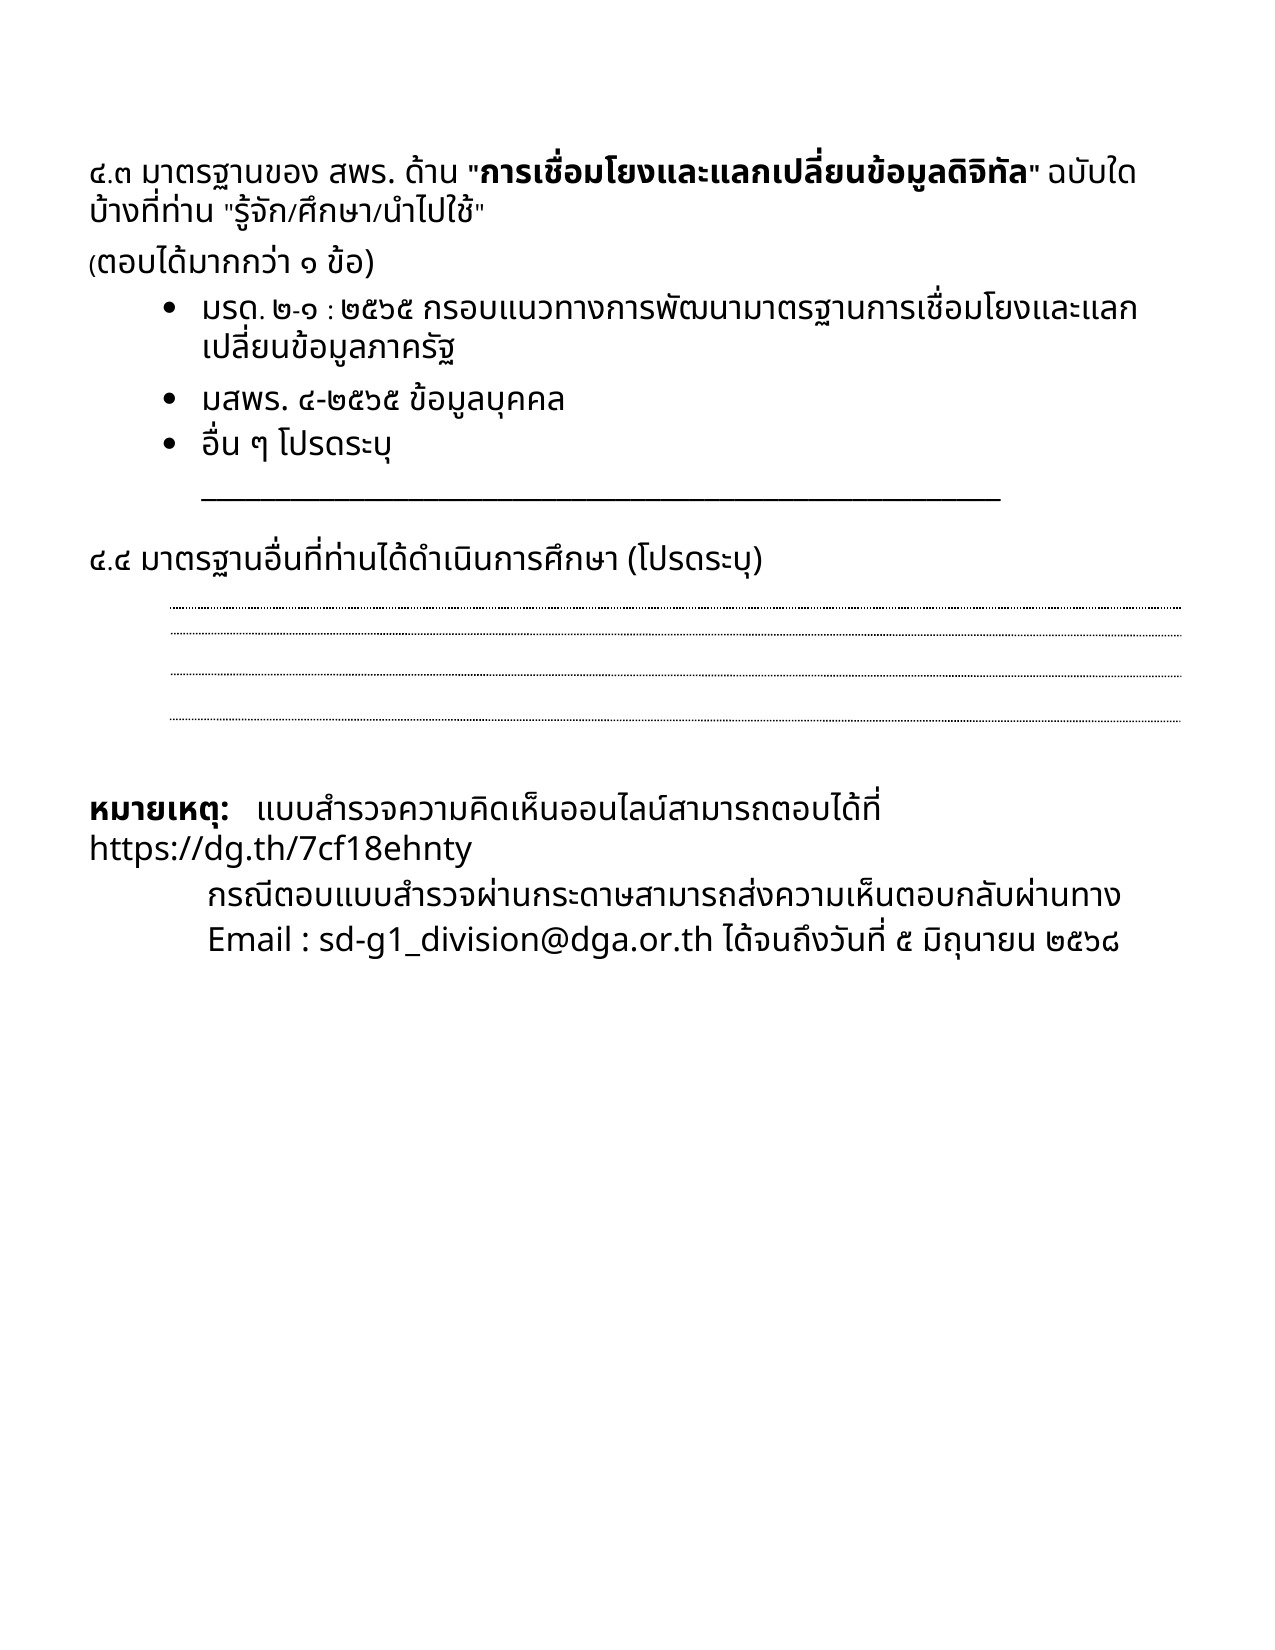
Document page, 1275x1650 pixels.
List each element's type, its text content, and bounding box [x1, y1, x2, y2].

list ๔.๔ มาตรฐานอื่นที่ท่านได้ดำเนินการศึกษา (โปรดระบุ) [89, 534, 1167, 580]
list มรด. ๒-๑ : ๒๕๖๕ กรอบแนวทางการพัฒนามาตรฐานการเชื่อมโยงและแลกเปลี่ยนข้อมูลภาครัฐ [164, 283, 1167, 374]
text Email : sd-g1_division@dga.or.th ได้จนถึงวันที่ ๕ มิถุนายน ๒๕๖๘ [207, 916, 1167, 961]
list มสพร. ๔-๒๕๖๕ ข้อมูลบุคคล [164, 374, 1167, 419]
list ๔.๓ มาตรฐานของ สพร. ด้าน "การเชื่อมโยงและแลกเปลี่ยนข้อมูลดิจิทัล" ฉบับใดบ้างที่ท่าน "รู้จัก/ศึกษา/นำไปใช้" [89, 147, 1167, 238]
list (ตอบได้มากกว่า ๑ ข้อ) [89, 238, 1167, 283]
list อื่น ๆ โปรดระบุ ______________________________________________________ [164, 419, 1167, 506]
text หมายเหตุ: แบบสำรวจความคิดเห็นออนไลน์สามารถตอบได้ที่ https://dg.th/7cf18ehnty [89, 784, 1167, 870]
text กรณีตอบแบบสำรวจผ่านกระดาษสามารถส่งความเห็นตอบกลับผ่านทาง [175, 870, 1167, 916]
